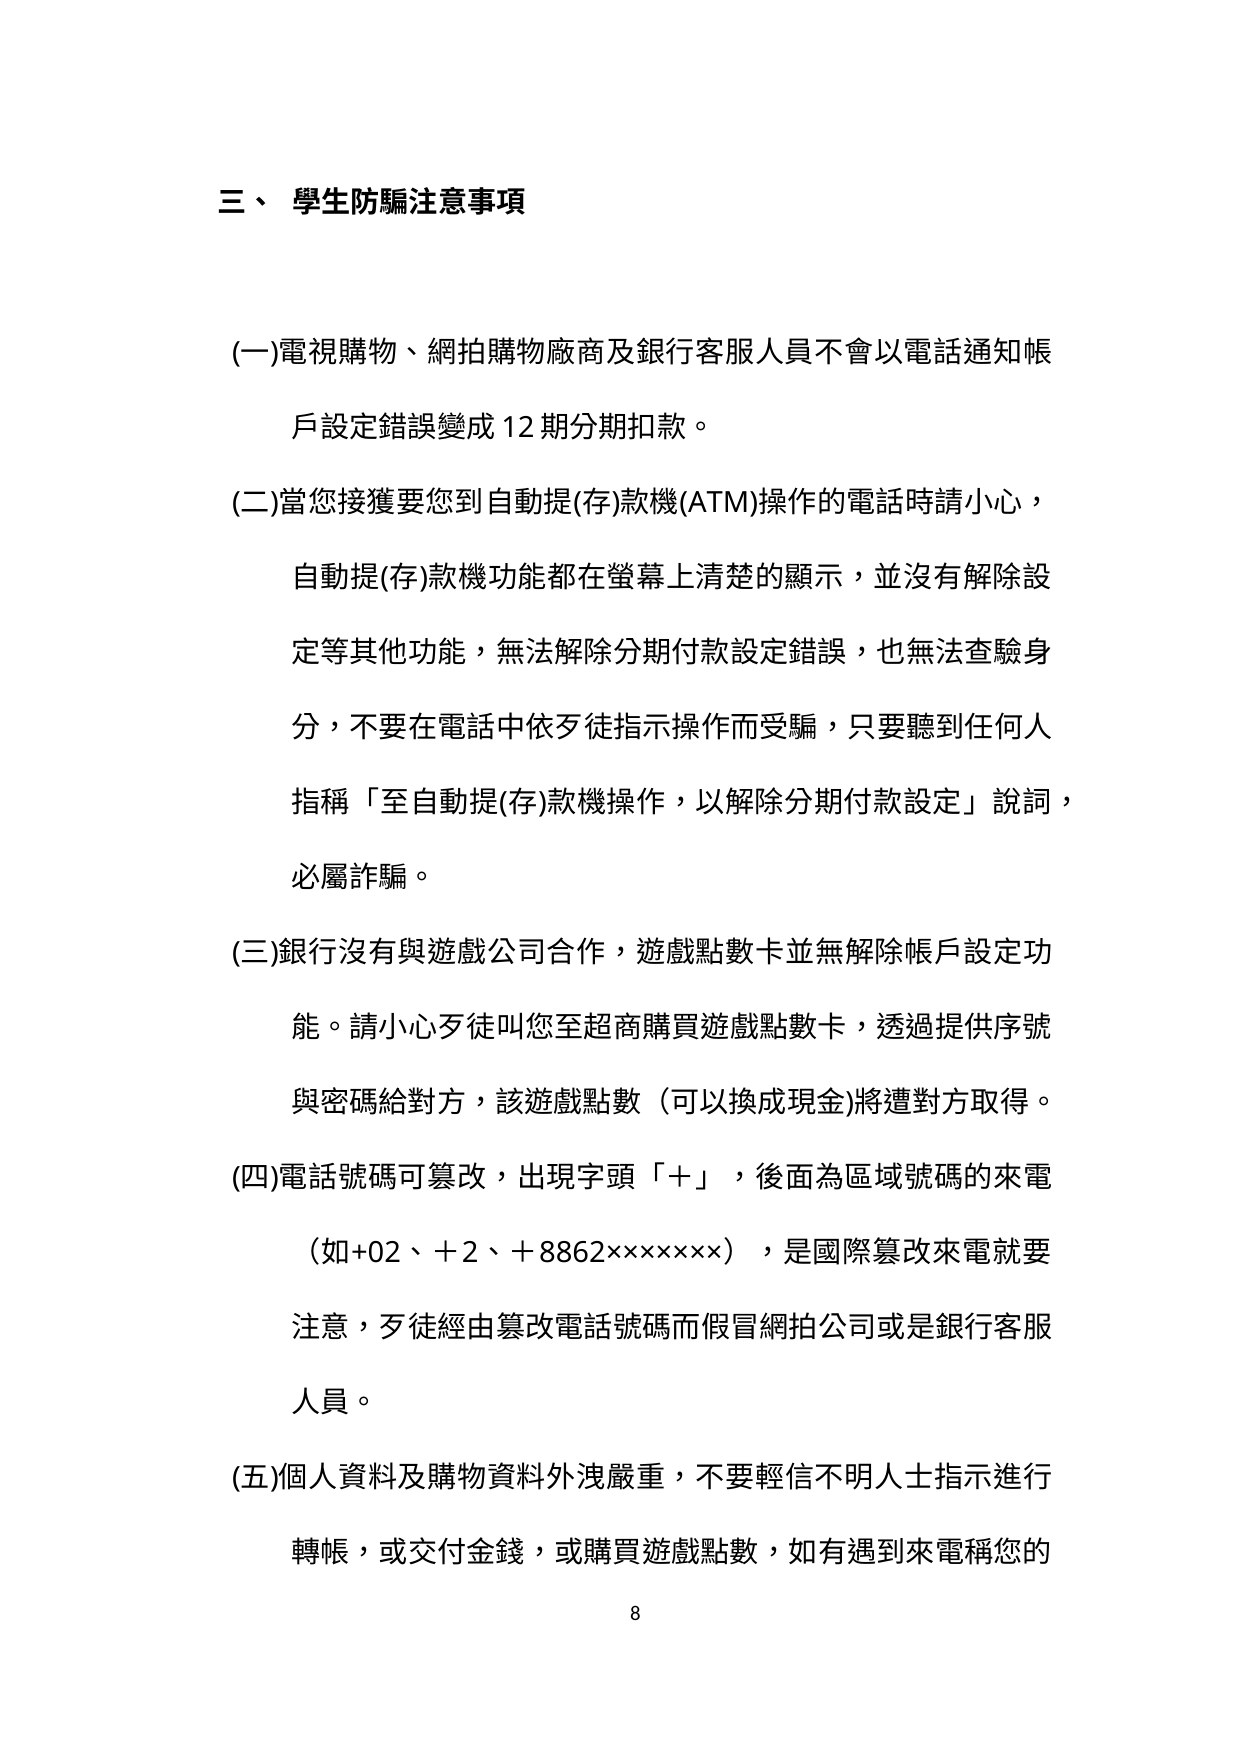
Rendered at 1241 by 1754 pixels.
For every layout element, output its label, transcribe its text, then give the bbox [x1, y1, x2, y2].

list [232, 1437, 1053, 1587]
list 電視購物、網拍購物廠商及銀行客服人員不會以電話通知帳戶設定錯誤變成12期分期扣款。 [232, 312, 1053, 462]
list 學生防騙注意事項 [217, 162, 1053, 237]
list 當您接獲要您到自動提(存)款機(ATM)操作的電話時請小心，自動提(存)款機功能都在螢幕上清楚的顯示，並沒有解除設定等其他功能，無法解除分期付款設定錯誤，也無法查驗身分，不要在電話中依歹徒指示操作而受騙，只要聽到任何人指稱「至自動提(存)款機操作，以解除分期付款設定」說詞，必屬詐騙。 [232, 462, 1053, 912]
list 銀行沒有與遊戲公司合作，遊戲點數卡並無解除帳戶設定功能。請小心歹徒叫您至超商購買遊戲點數卡，透過提供序號與密碼給對方，該遊戲點數（可以換成現金)將遭對方取得。 [232, 912, 1053, 1137]
list 電話號碼可篡改，出現字頭「＋」，後面為區域號碼的來電（如+02、＋2、＋8862×××××××），是國際篡改來電就要注意，歹徒經由篡改電話號碼而假冒網拍公司或是銀行客服人員。 [232, 1137, 1053, 1437]
